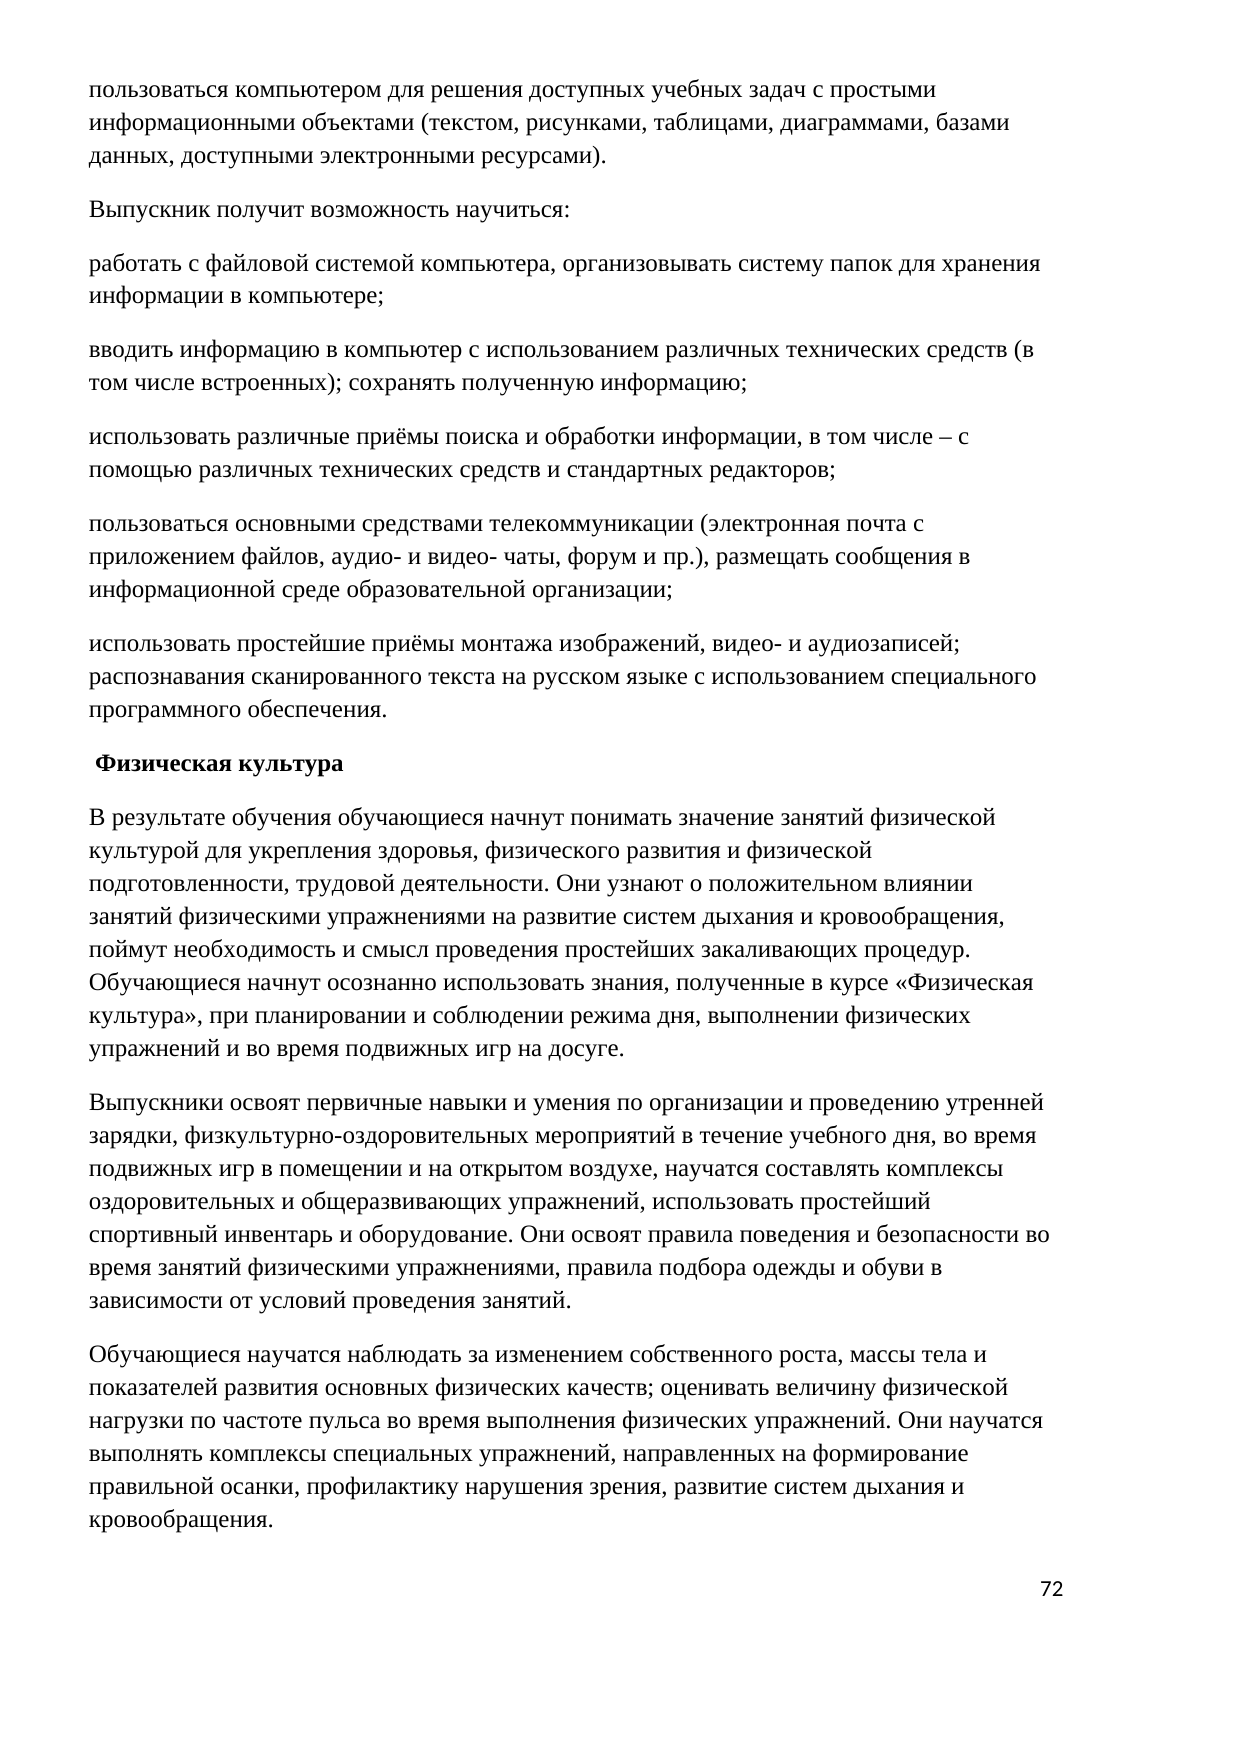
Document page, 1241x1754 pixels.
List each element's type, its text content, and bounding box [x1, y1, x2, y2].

text пользоваться основными средствами телекоммуникации (электронная почта с приложением файлов, аудио- и видео- чаты, форум и пр.), размещать сообщения в информационной среде образовательной организации; [89, 508, 1063, 603]
text вводить информацию в компьютер с использованием различных технических средств (в том числе встроенных); сохранять полученную информацию; [89, 334, 1063, 396]
text Обучающиеся научатся наблюдать за изменением собственного роста, массы тела и показателей развития основных физических качеств; оценивать величину физической нагрузки по частоте пульса во время выполнения физических упражнений. Они научатся выполнять комплексы специальных упражнений, направленных на формирование правильной осанки, профилактику нарушения зрения, развитие систем дыхания и кровообращения. [89, 1339, 1063, 1533]
text В результате обучения обучающиеся начнут понимать значение занятий физической культурой для укрепления здоровья, физического развития и физической подготовленности, трудовой деятельности. Они узнают о положительном влиянии занятий физическими упражнениями на развитие систем дыхания и кровообращения, поймут необходимость и смысл проведения простейших закаливающих процедур. Обучающиеся начнут осознанно использовать знания, полученные в курсе «Физическая культура», при планировании и соблюдении режима дня, выполнении физических упражнений и во время подвижных игр на досуге. [89, 802, 1063, 1062]
text использовать простейшие приёмы монтажа изображений, видео- и аудиозаписей; распознавания сканированного текста на русском языке с использованием специального программного обеспечения. [89, 628, 1063, 723]
text Физическая культура [89, 748, 1063, 777]
text пользоваться компьютером для решения доступных учебных задач с простыми информационными объектами (текстом, рисунками, таблицами, диаграммами, базами данных, доступными электронными ресурсами). [89, 74, 1063, 169]
text использовать различные приёмы поиска и обработки информации, в том числе – с помощью различных технических средств и стандартных редакторов; [89, 421, 1063, 483]
text Выпускники освоят первичные навыки и умения по организации и проведению утренней зарядки, физкультурно-оздоровительных мероприятий в течение учебного дня, во время подвижных игр в помещении и на открытом воздухе, научатся составлять комплексы оздоровительных и общеразвивающих упражнений, использовать простейший спортивный инвентарь и оборудование. Они освоят правила поведения и безопасности во время занятий физическими упражнениями, правила подбора одежды и обуви в зависимости от условий проведения занятий. [89, 1087, 1063, 1314]
text работать с файловой системой компьютера, организовывать систему папок для хранения информации в компьютере; [89, 248, 1063, 309]
text Выпускник получит возможность научиться: [89, 194, 1063, 222]
